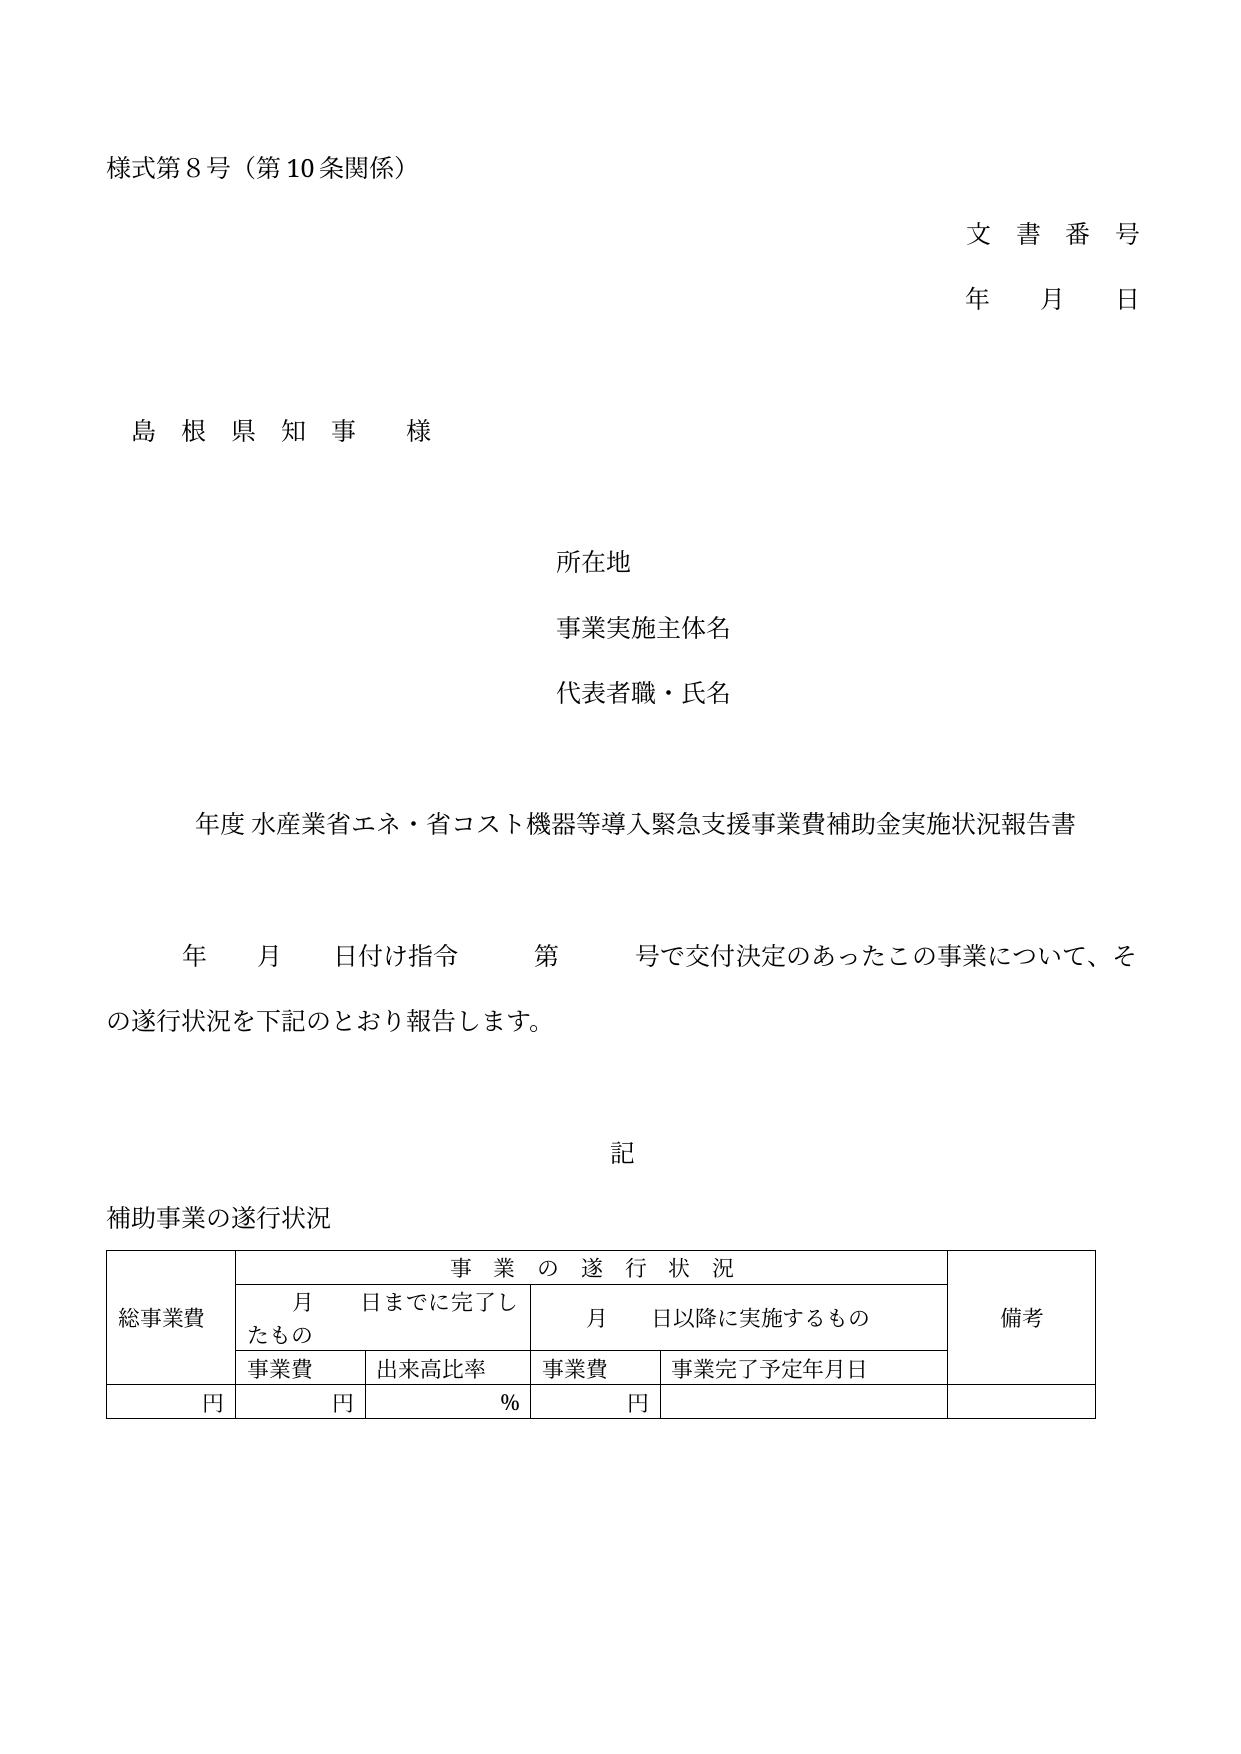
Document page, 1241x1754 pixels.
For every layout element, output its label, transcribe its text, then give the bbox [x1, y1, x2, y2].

text 文書番号 [106, 200, 1140, 265]
text 代表者職・氏名 [106, 659, 1140, 725]
text 年 月 日 [106, 265, 1140, 331]
table_cell 円 [107, 1385, 235, 1418]
table_cell 円 [236, 1385, 365, 1418]
table_header 備考 [948, 1251, 1095, 1384]
text 事業実施主体名 [106, 593, 1140, 659]
table_cell % [366, 1385, 530, 1418]
table_cell 事業費 [531, 1351, 660, 1384]
table_cell [948, 1385, 1095, 1418]
table_cell 月 日までに完了したもの [236, 1285, 530, 1350]
table_header 事 業 の 遂 行 状 況 [236, 1251, 947, 1283]
table_header 総事業費 [107, 1251, 235, 1384]
text 年 月 日付け指令 第 号で交付決定のあったこの事業について、その遂行状況を下記のとおり報告します。 [106, 922, 1140, 1053]
table_cell 出来高比率 [366, 1351, 530, 1384]
table_cell [661, 1385, 947, 1418]
text 所在地 [106, 528, 1140, 593]
text 島 根 県 知 事 様 [106, 397, 1140, 462]
text 補助事業の遂行状況 [106, 1184, 1140, 1250]
table_cell 事業費 [236, 1351, 365, 1384]
text 年度 水産業省エネ・省コスト機器等導入緊急支援事業費補助金実施状況報告書 [106, 790, 1140, 856]
text 記 [106, 1118, 1140, 1184]
text 様式第８号（第10条関係） [106, 134, 1140, 200]
table_cell 月 日以降に実施するもの [531, 1285, 947, 1350]
table_cell 事業完了予定年月日 [661, 1351, 947, 1384]
table_cell 円 [531, 1385, 660, 1418]
